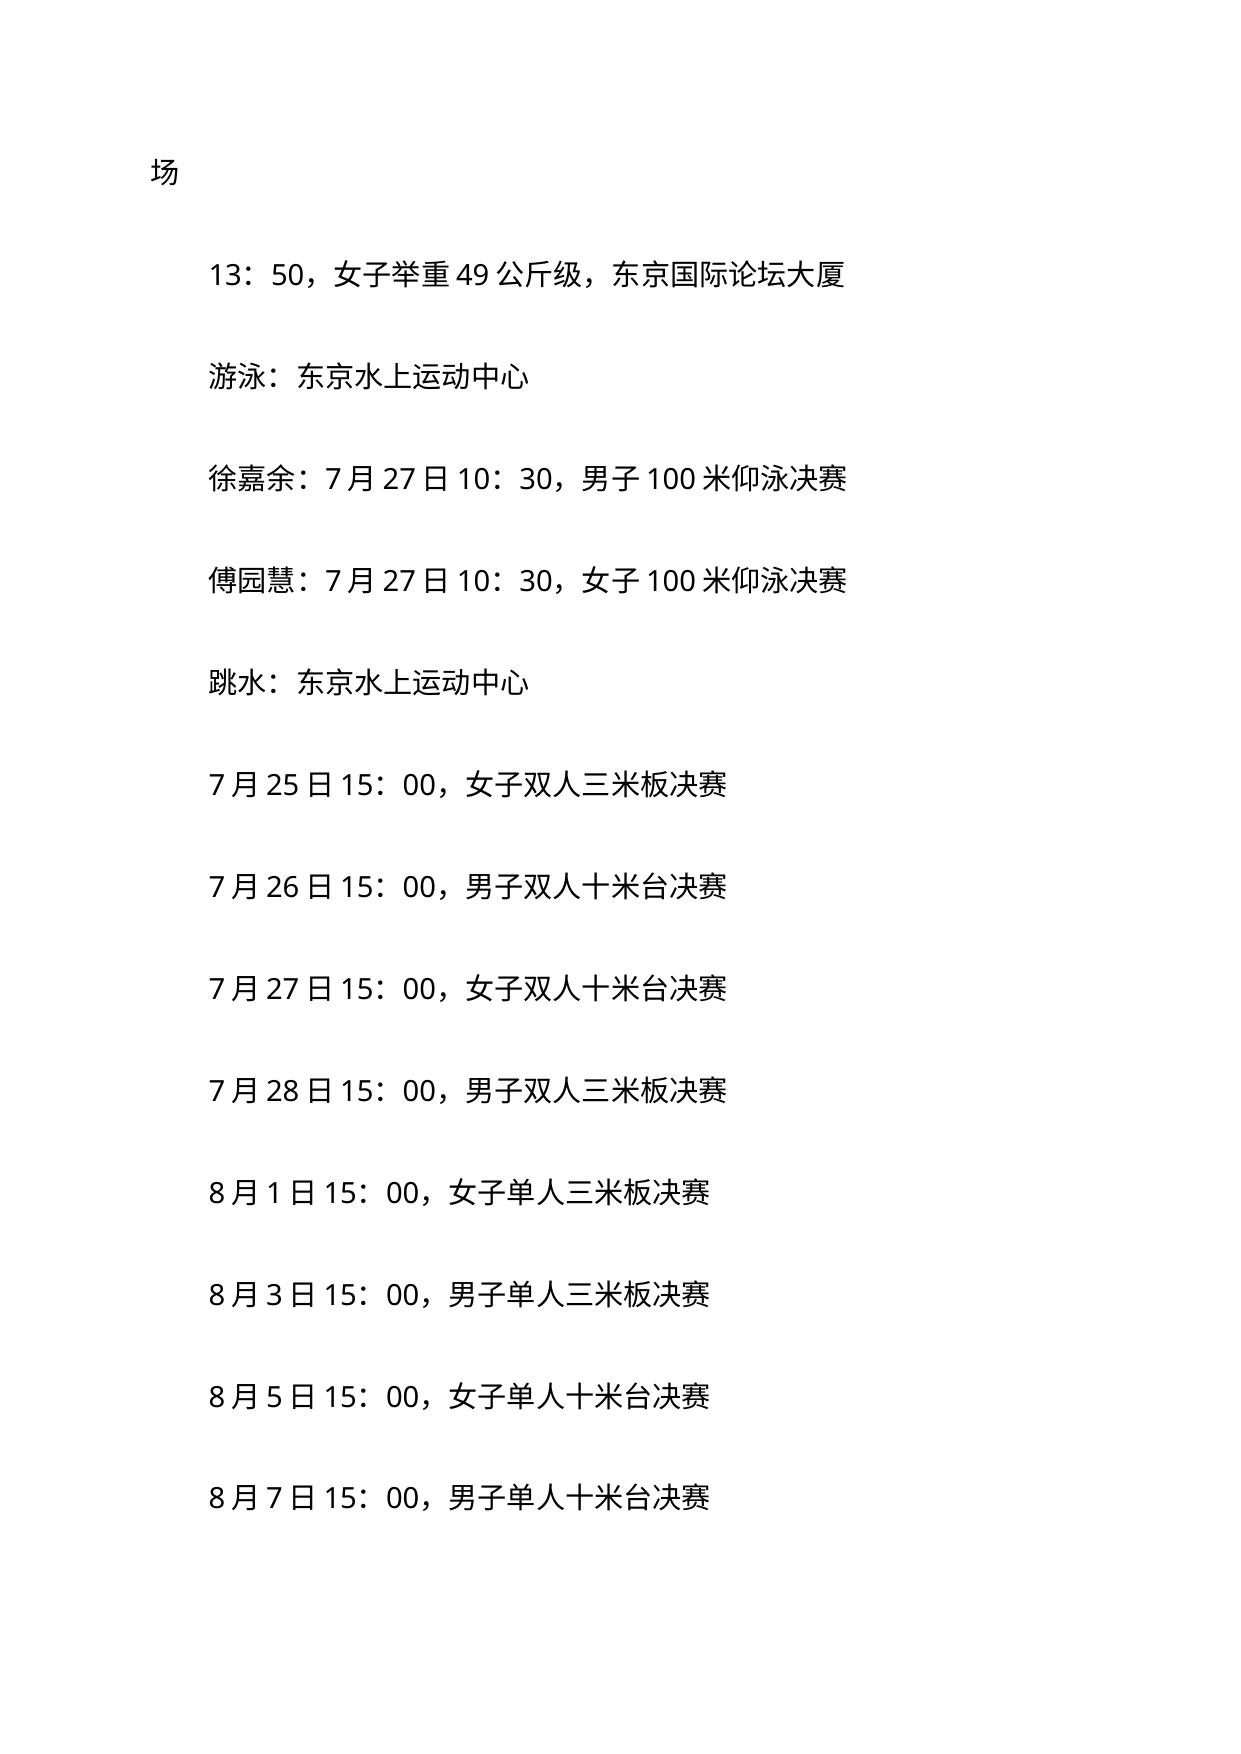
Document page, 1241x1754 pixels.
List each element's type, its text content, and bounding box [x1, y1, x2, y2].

text 7月28日15：00，男子双人三米板决赛 [150, 1067, 1090, 1109]
text 8月7日15：00，男子单人十米台决赛 [150, 1475, 1090, 1517]
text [150, 150, 1090, 192]
text 7月26日15：00，男子双人十米台决赛 [150, 863, 1090, 906]
text 7月27日15：00，女子双人十米台决赛 [150, 965, 1090, 1008]
text 7月25日15：00，女子双人三米板决赛 [150, 761, 1090, 804]
text 13：50，女子举重49公斤级，东京国际论坛大厦 [150, 252, 1090, 294]
text 游泳：东京水上运动中心 [150, 354, 1090, 396]
text 徐嘉余：7月27日10：30，男子100米仰泳决赛 [150, 456, 1090, 498]
text 8月5日15：00，女子单人十米台决赛 [150, 1373, 1090, 1416]
text 跳水：东京水上运动中心 [150, 659, 1090, 702]
text 傅园慧：7月27日10：30，女子100米仰泳决赛 [150, 557, 1090, 600]
text 8月1日15：00，女子单人三米板决赛 [150, 1169, 1090, 1212]
text 8月3日15：00，男子单人三米板决赛 [150, 1271, 1090, 1313]
